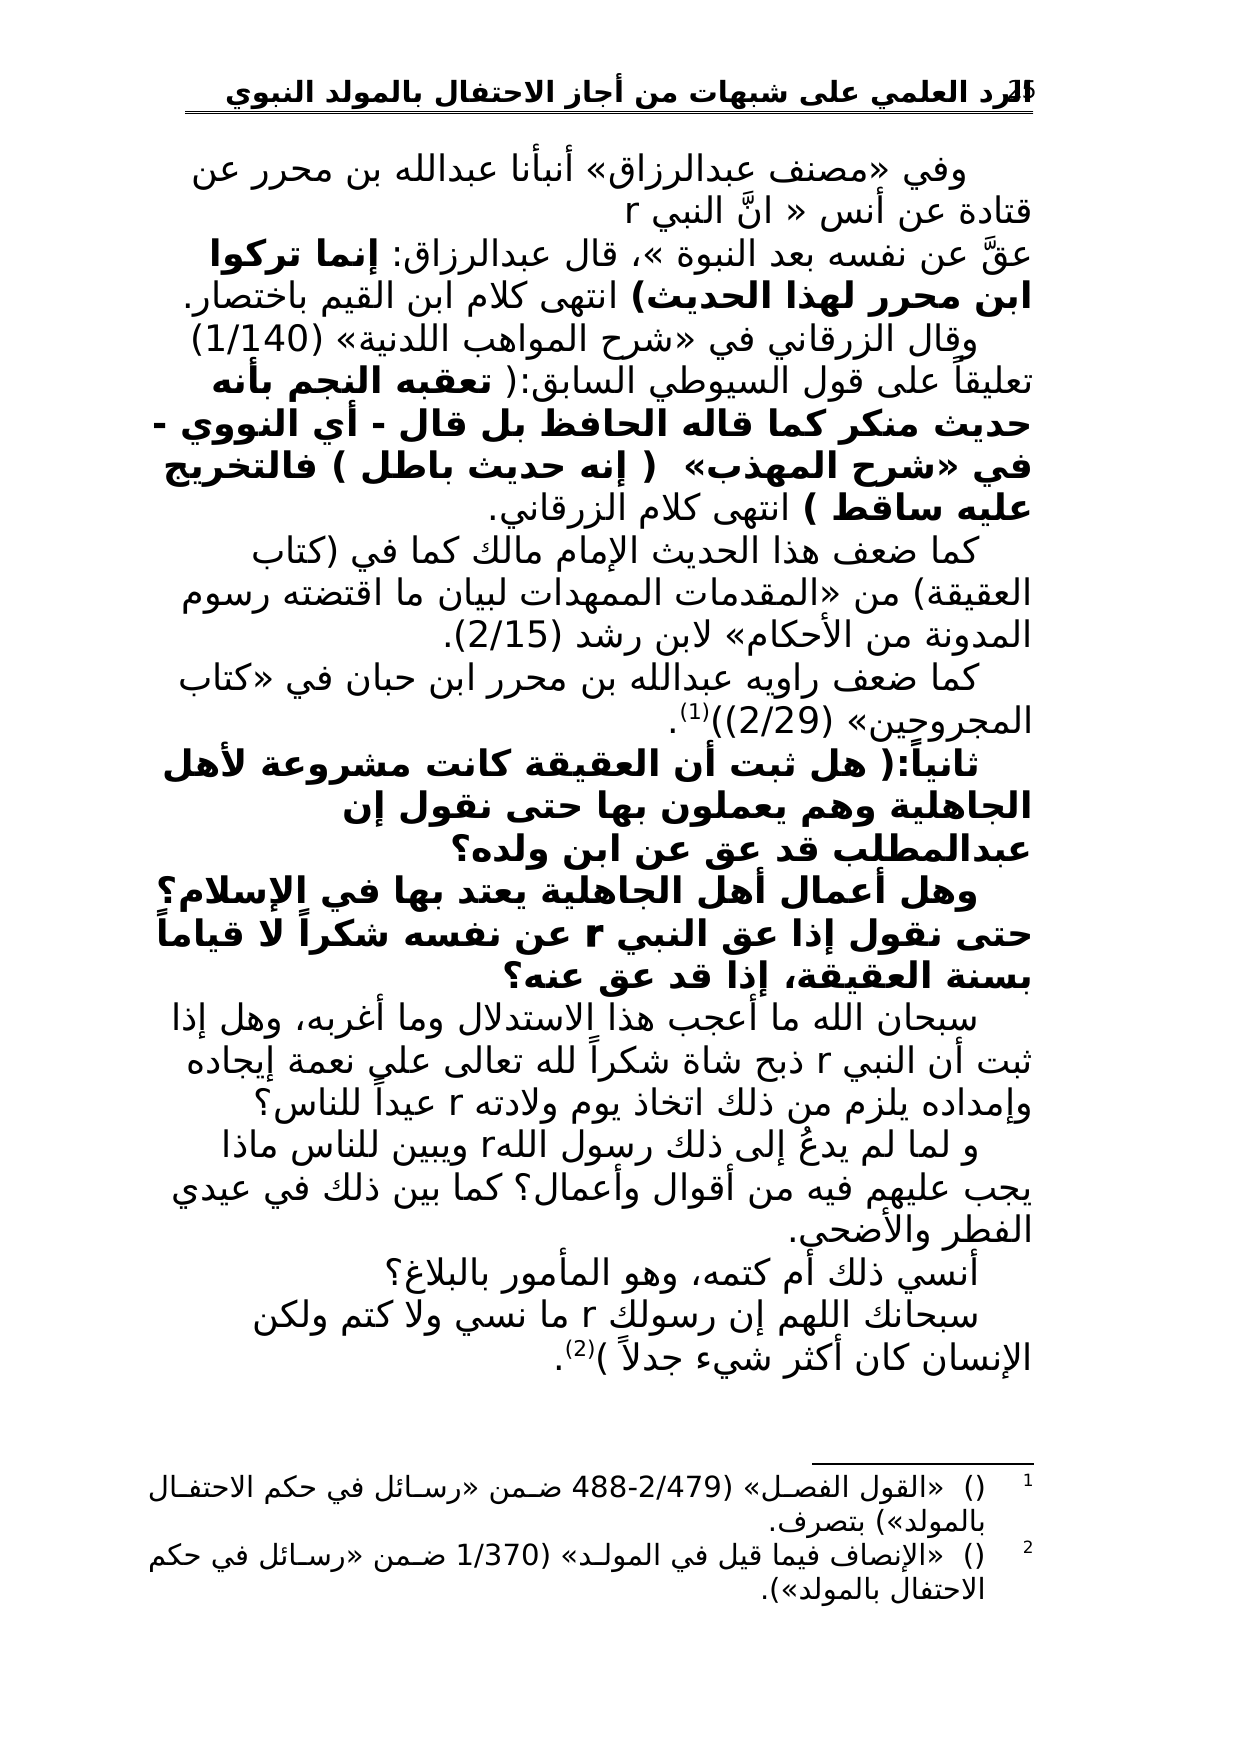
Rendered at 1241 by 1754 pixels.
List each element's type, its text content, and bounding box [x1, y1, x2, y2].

text أنسي ذلك أم كتمه، وهو المأمور بالبلاغ؟ [148, 1251, 1033, 1294]
text ثانياً:( هل ثبت أن العقيقة كانت مشروعة لأهل الجاهلية وهم يعملون بها حتى نقول إن عبدالمطلب قد عق عن ابن ولده؟ [148, 742, 1033, 870]
text سبحان الله ما أعجب هذا الاستدلال وما أغربه، وهل إذا ثبت أن النبي ذبح شاة شكراً لله تعالى على نعمة إيجاده وإمداده يلزم من ذلك اتخاذ يوم ولادته عيداً للناس؟ [148, 997, 1033, 1124]
text وفي «مصنف عبدالرزاق» أنبأنا عبدالله بن محرر عن قتادة عن أنس « انَّ النبي [148, 148, 1033, 232]
text عقَّ عن نفسه بعد النبوة »، قال عبدالرزاق: إنما تركوا ابن محرر لهذا الحديث) انتهى كلام ابن القيم باختصار. [148, 232, 1033, 317]
text كما ضعف هذا الحديث الإمام مالك كما في (كتاب العقيقة) من «المقدمات الممهدات لبيان ما اقتضته رسوم المدونة من الأحكام» لابن رشد (2/15). [148, 529, 1033, 656]
text سبحانك اللهم إن رسولك ما نسي ولا كتم ولكن الإنسان كان أكثر شيء جدلاً )(). [148, 1294, 1033, 1380]
text وهل أعمال أهل الجاهلية يعتد بها في الإسلام؟ حتى نقول إذا عق النبي عن نفسه شكراً لا قياماً بسنة العقيقة، إذا قد عق عنه؟ [148, 870, 1033, 997]
text و لما لم يدعُ إلى ذلك رسول الله ويبين للناس ماذا يجب عليهم فيه من أقوال وأعمال؟ كما بين ذلك في عيدي الفطر والأضحى. [148, 1124, 1033, 1251]
text كما ضعف راويه عبدالله بن محرر ابن حبان في «كتاب المجروحين» (2/29))(). [148, 656, 1033, 742]
text وقال الزرقاني في «شرح المواهب اللدنية»‏ (1/140) تعليقاً على قول السيوطي السابق:( تعقبه النجم بأنه حديث منكر كما قاله الحافظ بل قال - أي النووي - في «شرح المهذب» ( إنه حديث باطل ) فالتخريج عليه ساقط ) انتهى كلام الزرقاني. [148, 317, 1033, 529]
